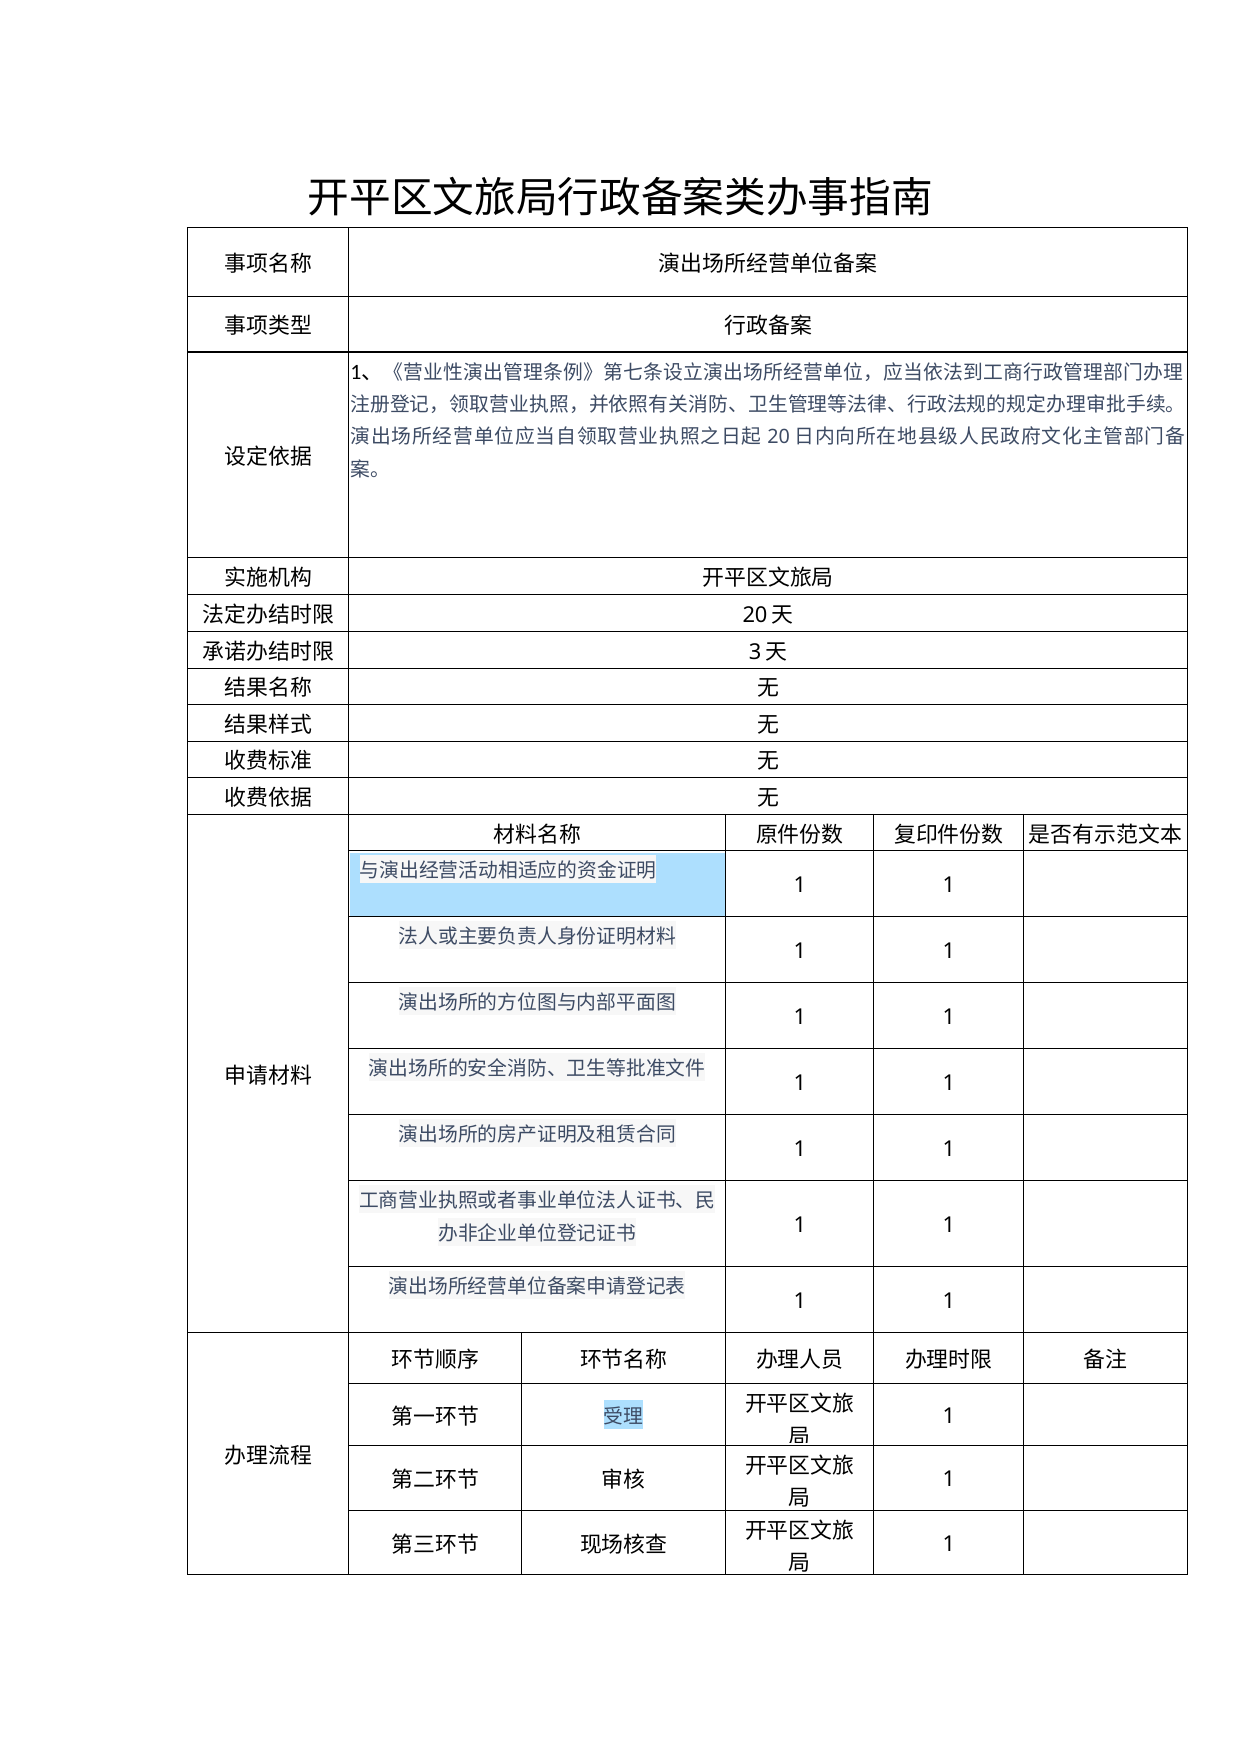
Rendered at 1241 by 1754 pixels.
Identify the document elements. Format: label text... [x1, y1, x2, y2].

table_cell 备注 [1024, 1333, 1187, 1383]
table_cell 开平区文旅局 [726, 1511, 873, 1574]
table_cell 行政备案 [349, 297, 1187, 351]
table_cell 结果名称 [188, 669, 348, 704]
table_cell 1 [726, 1115, 873, 1180]
table_cell 实施机构 [188, 558, 348, 594]
table_cell 工商营业执照或者事业单位法人证书、民办非企业单位登记证书 [349, 1181, 725, 1266]
table_cell 演出场所的房产证明及租赁合同 [349, 1115, 725, 1180]
table_cell [1024, 917, 1187, 982]
table_cell 1 [874, 1181, 1023, 1266]
table_header 演出场所经营单位备案 [349, 228, 1187, 296]
table_cell 20天 [349, 595, 1187, 631]
table_cell 收费依据 [188, 778, 348, 814]
table_cell 1 [874, 983, 1023, 1048]
table_cell 1 [874, 851, 1023, 916]
table_cell 1 [726, 851, 873, 916]
table_cell [1024, 1384, 1187, 1444]
table_cell 现场核查 [522, 1511, 725, 1574]
table_cell 开平区文旅局 [349, 558, 1187, 594]
table_cell 1 [874, 1446, 1023, 1510]
table_cell 结果样式 [188, 705, 348, 741]
table_cell 事项类型 [188, 297, 348, 351]
table_cell 法人或主要负责人身份证明材料 [349, 917, 725, 982]
text 开平区文旅局行政备案类办事指南 [187, 162, 1053, 227]
table_cell 办理时限 [874, 1333, 1023, 1383]
table_cell 演出场所的方位图与内部平面图 [349, 983, 725, 1048]
table_cell 1、《营业性演出管理条例》第七条设立演出场所经营单位，应当依法到工商行政管理部门办理注册登记，领取营业执照，并依照有关消防、卫生管理等法律、行政法规的规定办理审批手续。 演出场所经营单位应当自领取营业执照之日起20日内向所在地县级人民政府文化主管部门备案。 动所在地县级以上文化行政部门备案，同时抄送文化市场综合执法机构动所在地县级以上文化行政部门备案，同时抄送文化市场综合执法机构 [349, 353, 1187, 557]
table_cell 1 [874, 1511, 1023, 1574]
table_cell [1024, 983, 1187, 1048]
table_cell 3天 [349, 632, 1187, 667]
table_cell [1024, 1049, 1187, 1114]
table_cell [1024, 1446, 1187, 1510]
table_cell 是否有示范文本 [1024, 815, 1187, 850]
table_cell 1 [726, 1267, 873, 1332]
table_cell 第三环节 [349, 1511, 521, 1574]
table_cell [1024, 1181, 1187, 1266]
table_cell 环节顺序 [349, 1333, 521, 1383]
table_cell 无 [349, 742, 1187, 777]
table_cell 材料名称 [349, 815, 725, 850]
table_cell 1 [874, 1267, 1023, 1332]
table_cell 环节名称 [522, 1333, 725, 1383]
table_cell 1 [874, 1384, 1023, 1444]
table_cell 演出场所经营单位备案申请登记表 [349, 1267, 725, 1332]
table_cell 受理 [522, 1384, 725, 1444]
table_cell [1024, 1267, 1187, 1332]
table_cell 1 [726, 917, 873, 982]
table_cell 办理人员 [726, 1333, 873, 1383]
table_cell 演出场所的安全消防、卫生等批准文件 [349, 1049, 725, 1114]
table_cell 复印件份数 [874, 815, 1023, 850]
table_cell 第二环节 [349, 1446, 521, 1510]
table_cell 法定办结时限 [188, 595, 348, 631]
table_header 事项名称 [188, 228, 348, 296]
table_cell 收费标准 [188, 742, 348, 777]
table_cell 1 [726, 983, 873, 1048]
table_cell 开平区文旅局 [726, 1446, 873, 1510]
table_cell 第一环节 [349, 1384, 521, 1444]
table_cell 1 [726, 1049, 873, 1114]
table_cell 办理流程 [188, 1333, 348, 1574]
table_cell 1 [874, 917, 1023, 982]
table_cell 审核 [522, 1446, 725, 1510]
table_cell [1024, 1115, 1187, 1180]
table_cell 1 [874, 1049, 1023, 1114]
table_cell 无 [349, 778, 1187, 814]
table_cell 无 [349, 669, 1187, 704]
table_cell 无 [349, 705, 1187, 741]
table_cell 原件份数 [726, 815, 873, 850]
table_cell 设定依据 [188, 353, 348, 557]
table_cell 开平区文旅局 [726, 1384, 873, 1444]
table_cell [1024, 851, 1187, 916]
table_cell 1 [874, 1115, 1023, 1180]
table_cell 承诺办结时限 [188, 632, 348, 667]
table_cell 1 [726, 1181, 873, 1266]
table_cell 申请材料 [188, 815, 348, 1332]
table_cell [1024, 1511, 1187, 1574]
